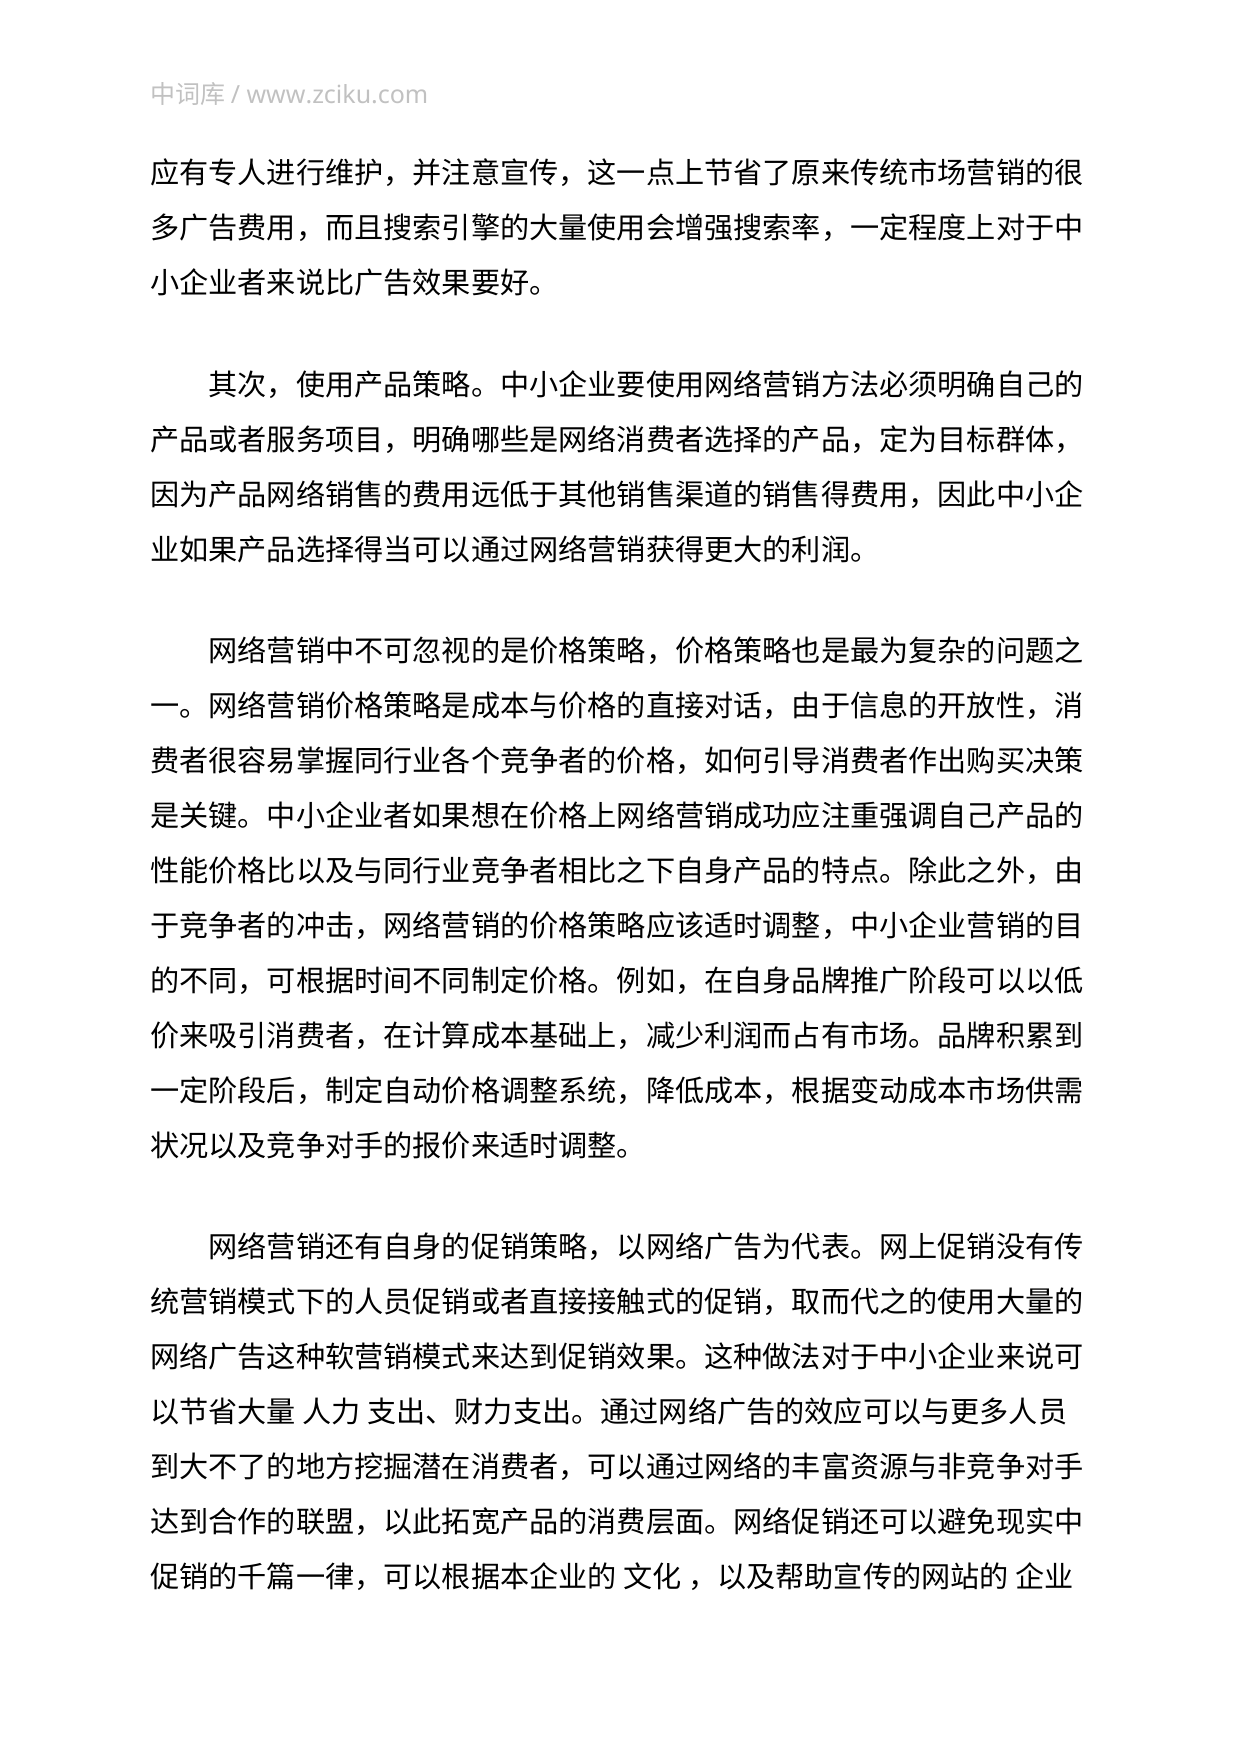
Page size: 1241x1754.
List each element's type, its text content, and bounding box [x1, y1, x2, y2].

text 网络营销中不可忽视的是价格策略，价格策略也是最为复杂的问题之一。网络营销价格策略是成本与价格的直接对话，由于信息的开放性，消费者很容易掌握同行业各个竞争者的价格，如何引导消费者作出购买决策是关键。中小企业者如果想在价格上网络营销成功应注重强调自己产品的性能价格比以及与同行业竞争者相比之下自身产品的特点。除此之外，由于竞争者的冲击，网络营销的价格策略应该适时调整，中小企业营销的目的不同，可根据时间不同制定价格。例如，在自身品牌推广阶段可以以低价来吸引消费者，在计算成本基础上，减少利润而占有市场。品牌积累到一定阶段后，制定自动价格调整系统，降低成本，根据变动成本市场供需状况以及竞争对手的报价来适时调整。 [150, 628, 1090, 1164]
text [150, 1224, 1090, 1596]
text 其次，使用产品策略。中小企业要使用网络营销方法必须明确自己的产品或者服务项目，明确哪些是网络消费者选择的产品，定为目标群体，因为产品网络销售的费用远低于其他销售渠道的销售得费用，因此中小企业如果产品选择得当可以通过网络营销获得更大的利润。 [150, 362, 1090, 568]
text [150, 150, 1090, 302]
